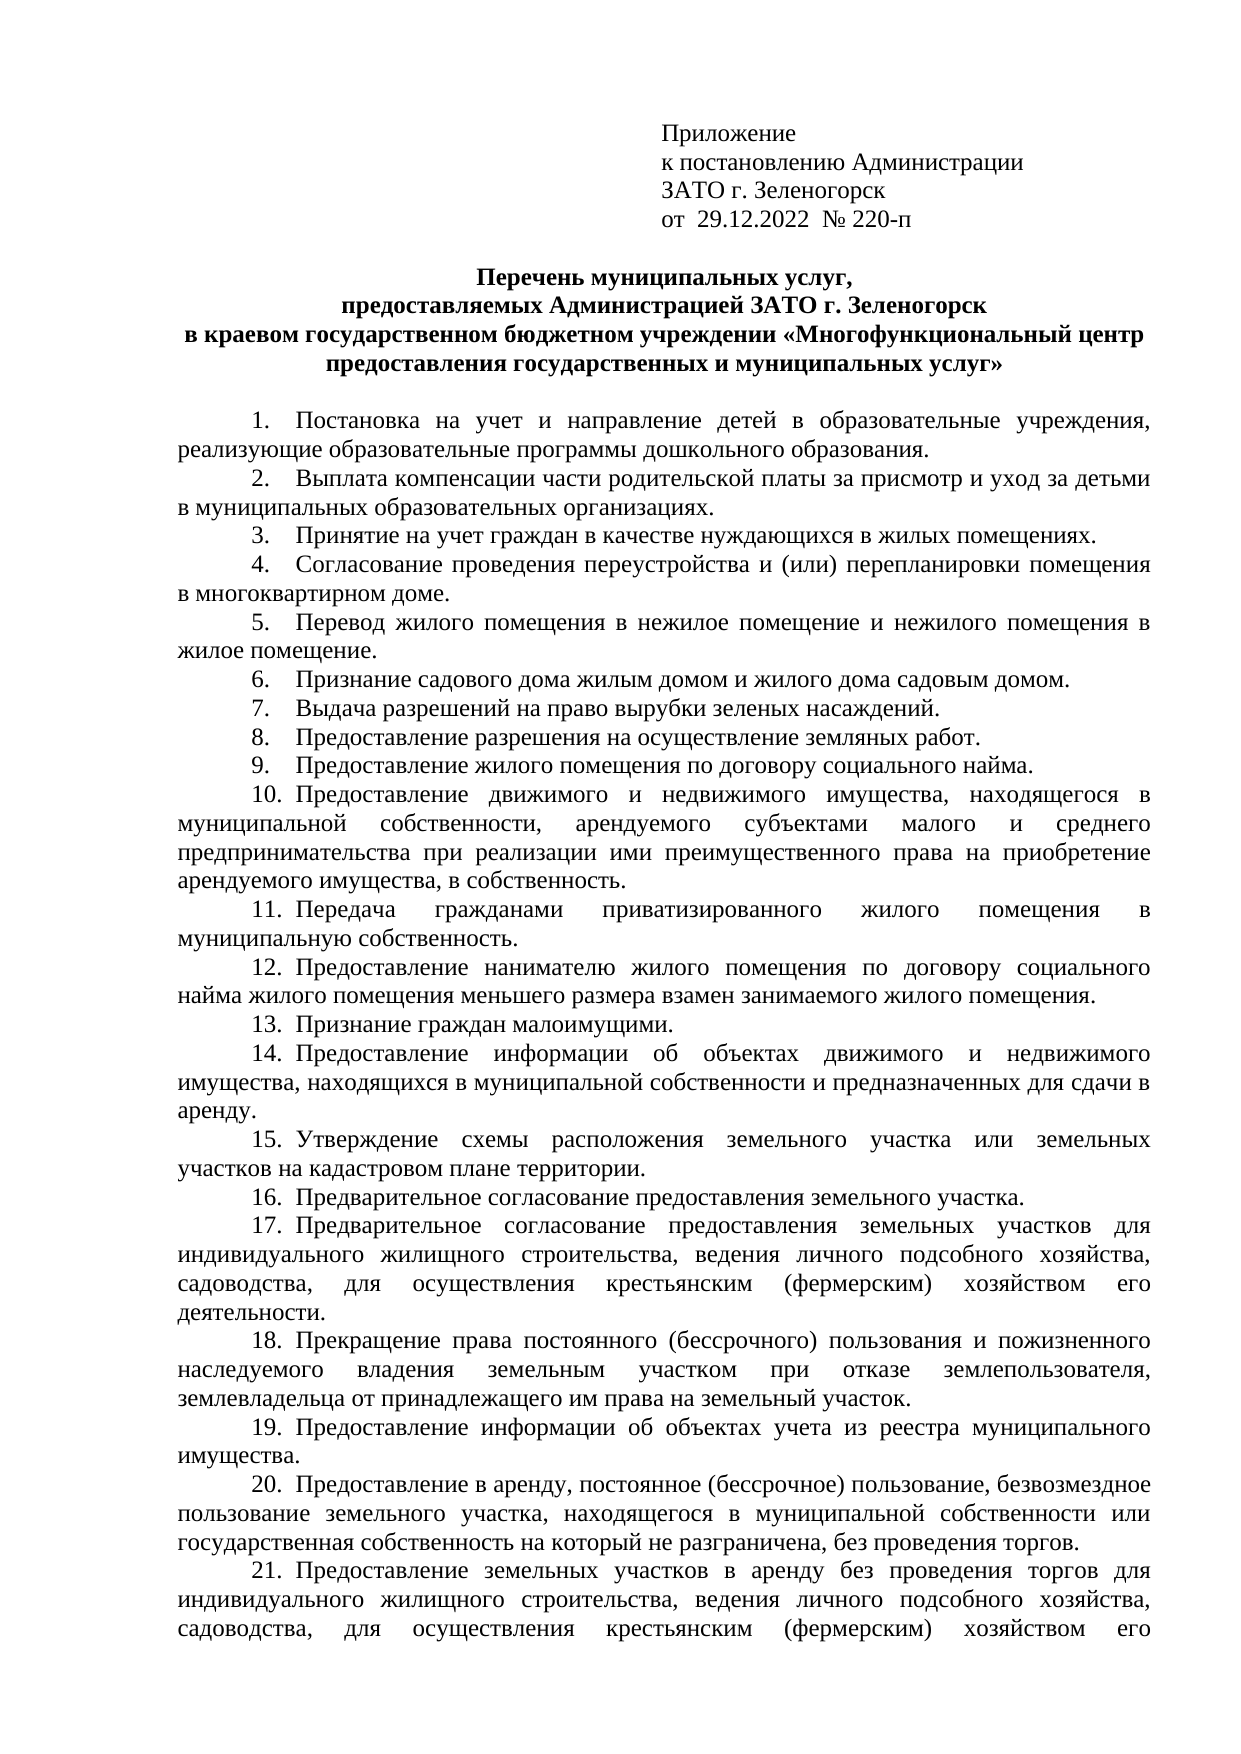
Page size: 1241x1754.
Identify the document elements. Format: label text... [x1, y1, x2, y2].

list Согласование проведения переустройства и (или) перепланировки помещения в многоквартирном доме. [177, 549, 1152, 607]
list Перевод жилого помещения в нежилое помещение и нежилого помещения в жилое помещение. [177, 607, 1152, 664]
table_cell к постановлению Администрации [650, 147, 1167, 176]
table_cell ЗАТО г. Зеленогорск [650, 176, 1167, 204]
list Постановка на учет и направление детей в образовательные учреждения, реализующие образовательные программы дошкольного образования. [177, 406, 1152, 463]
list Предоставление разрешения на осуществление земляных работ. [177, 722, 1152, 751]
list Передача гражданами приватизированного жилого помещения в муниципальную собственность. [177, 894, 1152, 952]
list Прекращение права постоянного (бессрочного) пользования и пожизненного наследуемого владения земельным участком при отказе землепользователя, землевладельца от принадлежащего им права на земельный участок. [177, 1326, 1152, 1412]
text Перечень муниципальных услуг, [177, 262, 1152, 291]
text в краевом государственном бюджетном учреждении «Многофункциональный центр предоставления государственных и муниципальных услуг» [177, 319, 1152, 377]
list Предварительное согласование предоставления земельного участка. [177, 1182, 1152, 1211]
list Предоставление в аренду, постоянное (бессрочное) пользование, безвозмездное пользование земельного участка, находящегося в муниципальной собственности или государственная собственность на который не разграничена, без проведения торгов. [177, 1469, 1152, 1556]
list Предоставление жилого помещения по договору социального найма. [177, 751, 1152, 779]
list Предоставление информации об объектах учета из реестра муниципального имущества. [177, 1412, 1152, 1469]
list Признание граждан малоимущими. [177, 1009, 1152, 1038]
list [177, 1556, 1152, 1642]
list Выдача разрешений на право вырубки зеленых насаждений. [177, 693, 1152, 722]
table_cell от 29.12.2022 № 220-п [650, 204, 1167, 233]
list Утверждение схемы расположения земельного участка или земельных участков на кадастровом плане территории. [177, 1124, 1152, 1182]
list Признание садового дома жилым домом и жилого дома садовым домом. [177, 664, 1152, 693]
list Выплата компенсации части родительской платы за присмотр и уход за детьми в муниципальных образовательных организациях. [177, 463, 1152, 521]
table_header Приложение [650, 118, 1167, 147]
list Предварительное согласование предоставления земельных участков для индивидуального жилищного строительства, ведения личного подсобного хозяйства, садоводства, для осуществления крестьянским (фермерским) хозяйством его деятельности. [177, 1211, 1152, 1326]
text предоставляемых Администрацией ЗАТО г. Зеленогорск [177, 291, 1152, 319]
list Предоставление информации об объектах движимого и недвижимого имущества, находящихся в муниципальной собственности и предназначенных для сдачи в аренду. [177, 1038, 1152, 1124]
list Принятие на учет граждан в качестве нуждающихся в жилых помещениях. [177, 521, 1152, 549]
list Предоставление нанимателю жилого помещения по договору социального найма жилого помещения меньшего размера взамен занимаемого жилого помещения. [177, 952, 1152, 1009]
list Предоставление движимого и недвижимого имущества, находящегося в муниципальной собственности, арендуемого субъектами малого и среднего предпринимательства при реализации ими преимущественного права на приобретение арендуемого имущества, в собственность. [177, 779, 1152, 894]
